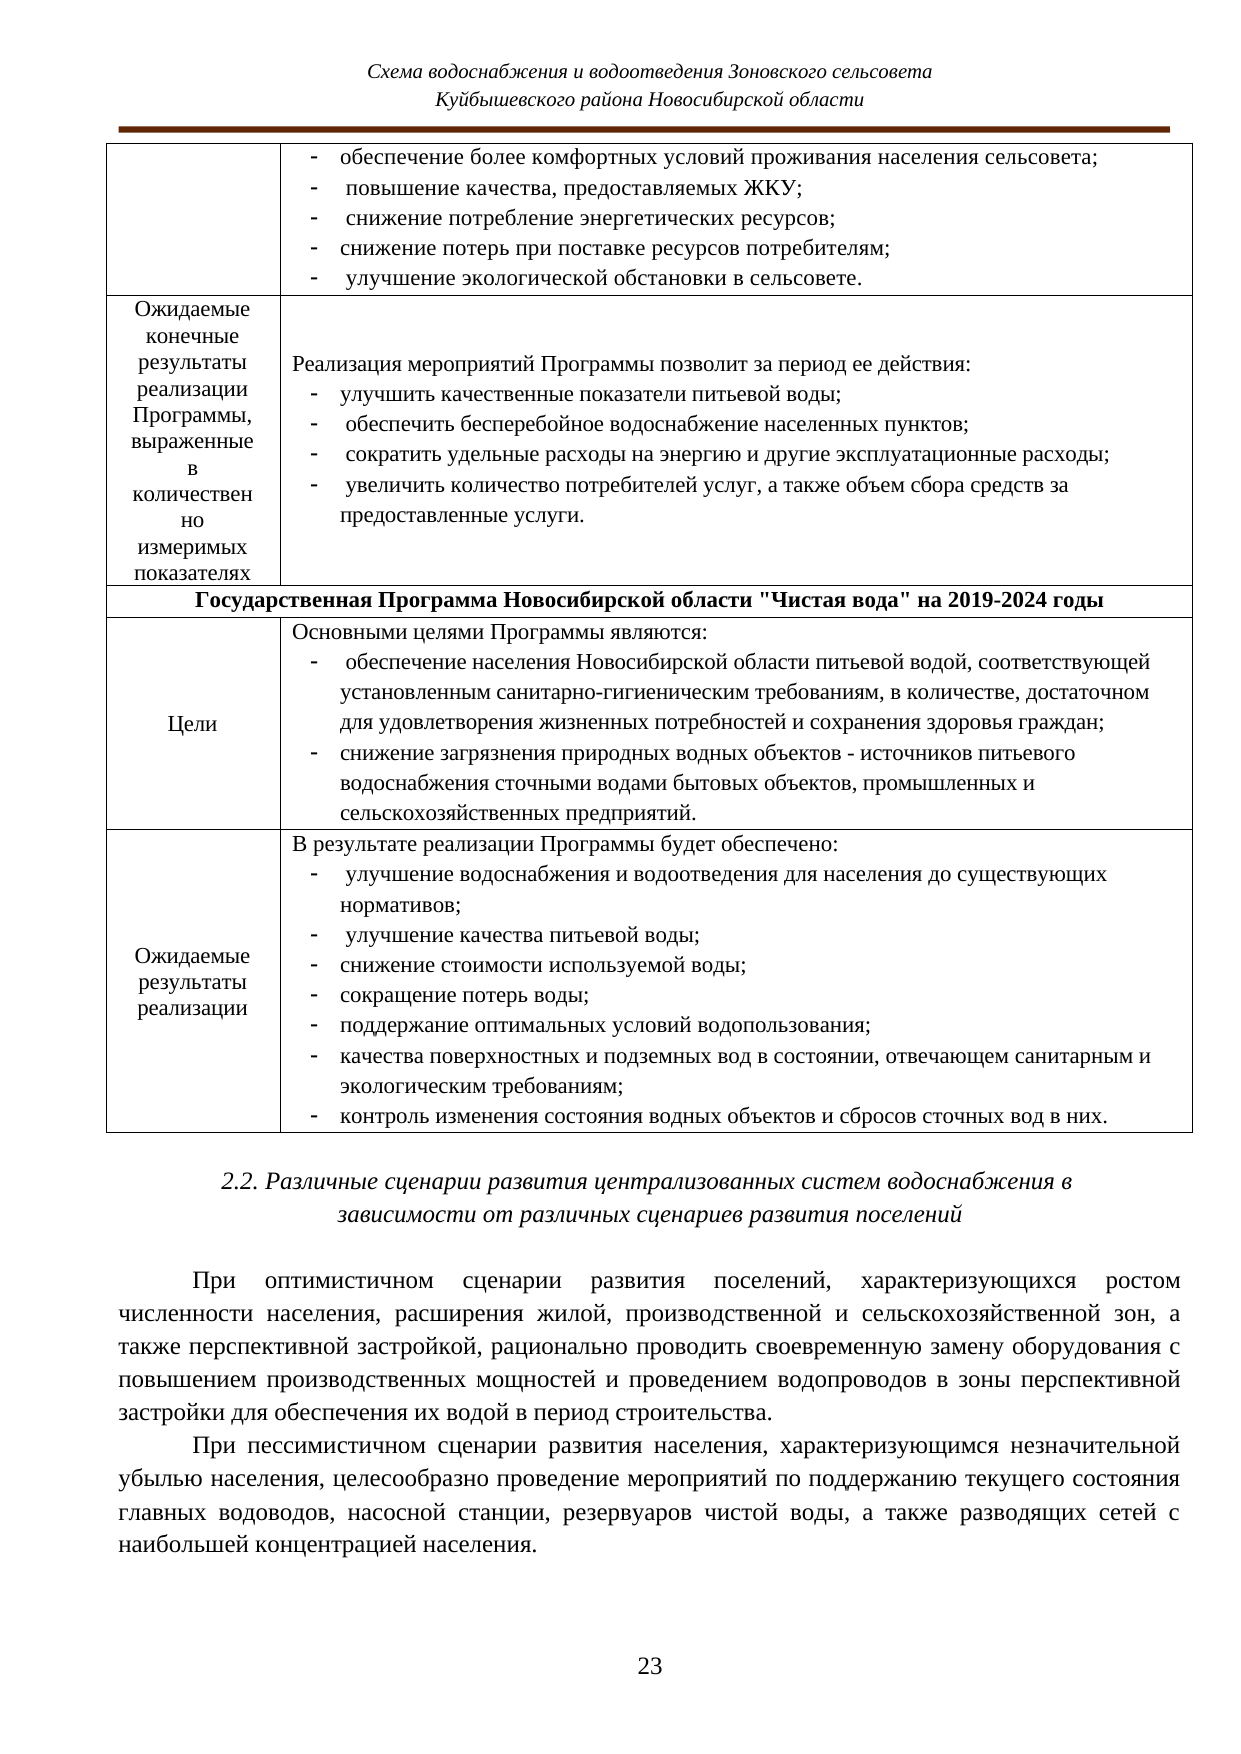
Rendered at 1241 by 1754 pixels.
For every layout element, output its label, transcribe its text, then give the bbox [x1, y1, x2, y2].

table_cell В результате реализации Программы будет обеспечено: улучшение водоснабжения и водоотведения для населения до существующих нормативов; улучшение качества питьевой воды; снижение стоимости используемой воды; сокращение потерь воды; поддержание оптимальных условий водопользования; качества поверхностных и подземных вод в состоянии, отвечающем санитарным и экологическим требованиям; контроль изменения состояния водных объектов и сбросов сточных вод в них. [281, 830, 1192, 1132]
table_cell Реализация мероприятий Программы позволит за период ее действия: улучшить качественные показатели питьевой воды; обеспечить бесперебойное водоснабжение населенных пунктов; сократить удельные расходы на энергию и другие эксплуатационные расходы; увеличить количество потребителей услуг, а также объем сбора средств за предоставленные услуги. [281, 296, 1192, 585]
subtitle 2.2. Различные сценарии развития централизованных систем водоснабжения в зависимости от различных сценариев развития поселений [118, 1166, 1181, 1228]
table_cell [281, 144, 1192, 294]
text При пессимистичном сценарии развития населения, характеризующимся незначительной убылью населения, целесообразно проведение мероприятий по поддержанию текущего состояния главных водоводов, насосной станции, резервуаров чистой воды, а также разводящих сетей с наибольшей концентрацией населения. [118, 1431, 1181, 1558]
table_cell Ожидаемые результаты реализации [107, 830, 280, 1132]
table_cell Цели [107, 618, 280, 829]
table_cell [107, 144, 280, 294]
table_cell Основными целями Программы являются: обеспечение населения Новосибирской области питьевой водой, соответствующей установленным санитарно-гигиеническим требованиям, в количестве, достаточном для удовлетворения жизненных потребностей и сохранения здоровья граждан; снижение загрязнения природных водных объектов - источников питьевого водоснабжения сточными водами бытовых объектов, промышленных и сельскохозяйственных предприятий. [281, 618, 1192, 829]
table_cell Государственная Программа Новосибирской области "Чистая вода" на 2019-2024 годы [107, 586, 1192, 617]
text При оптимистичном сценарии развития поселений, характеризующихся ростом численности населения, расширения жилой, производственной и сельскохозяйственной зон, а также перспективной застройкой, рационально проводить своевременную замену оборудования с повышением производственных мощностей и проведением водопроводов в зоны перспективной застройки для обеспечения их водой в период строительства. [118, 1265, 1181, 1426]
table_cell Ожидаемые конечные результаты реализации Программы, выраженные в количественно измеримых показателях [107, 296, 280, 585]
